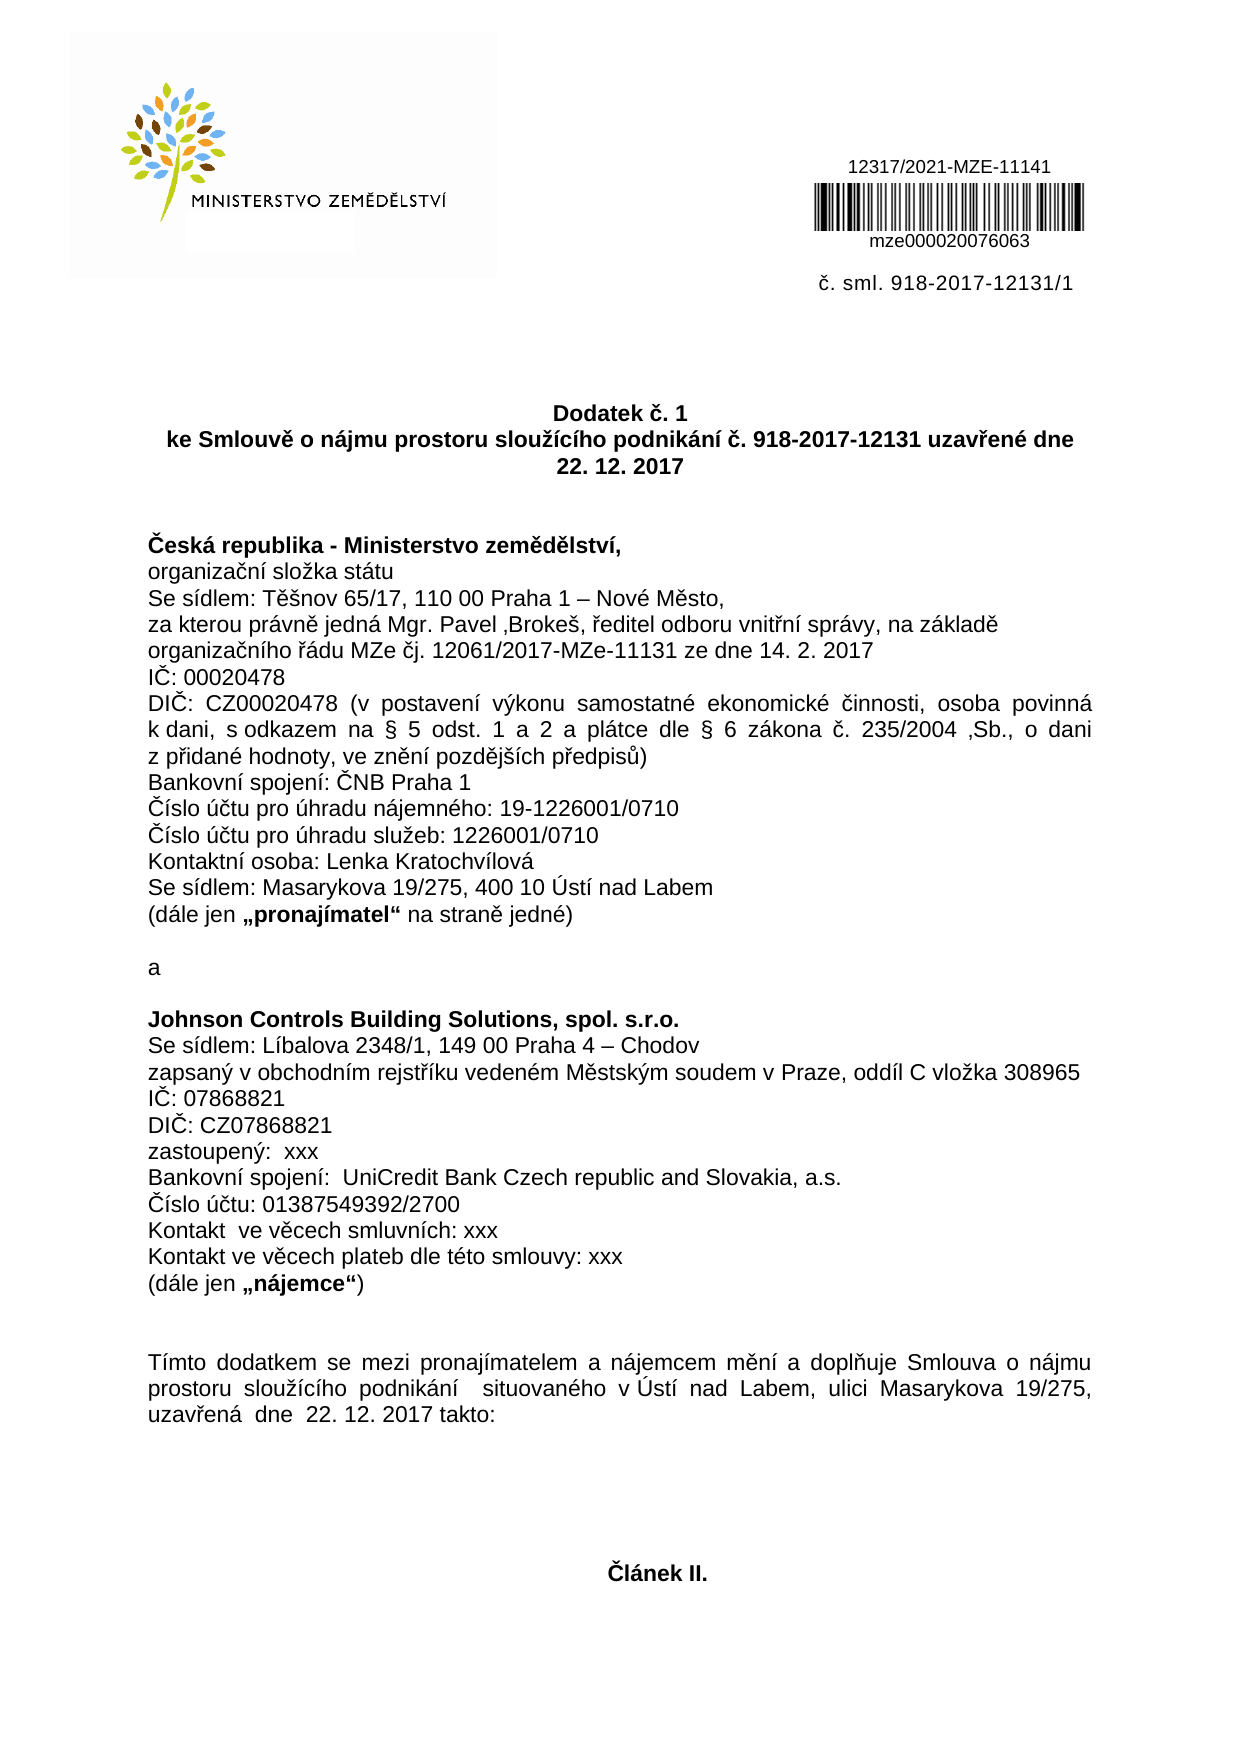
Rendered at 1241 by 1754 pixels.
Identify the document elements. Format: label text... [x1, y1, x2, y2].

text Kontaktní osoba: Lenka Kratochvílová [148, 848, 1092, 874]
text za kterou právně jedná Mgr. Pavel ‚Brokeš, ředitel odboru vnitřní správy, na základě organizačního řádu MZe čj. 12061/2017-MZe-11131 ze dne 14. 2. 2017 [148, 611, 1092, 663]
text zapsaný v obchodním rejstříku vedeném Městským soudem v Praze, oddíl C vložka 308965 [148, 1059, 1092, 1085]
text Se sídlem: Líbalova 2348/1, 149 00 Praha 4 – Chodov [148, 1032, 1092, 1059]
text Číslo účtu: 01387549392/2700 [148, 1191, 1092, 1217]
text Česká republika - Ministerstvo zemědělství, [148, 532, 1092, 558]
text (dále jen „nájemce“) [148, 1270, 1092, 1296]
text (dále jen „pronajímatel“ na straně jedné) [148, 901, 1092, 927]
text IČ: 00020478 [148, 663, 1092, 690]
text zastoupený: xxx [148, 1138, 1092, 1164]
text Článek II. [223, 1559, 1092, 1586]
text Bankovní spojení: ČNB Praha 1 [148, 769, 1092, 795]
text Kontakt ve věcech plateb dle této smlouvy: xxx [148, 1243, 1092, 1270]
text Bankovní spojení: UniCredit Bank Czech republic and Slovakia, a.s. [148, 1164, 1092, 1191]
list č. sml. 918-2017-12131/1 [148, 263, 1092, 297]
text Johnson Controls Building Solutions, spol. s.r.o. [148, 1006, 1092, 1032]
text Kontakt ve věcech smluvních: xxx [148, 1217, 1092, 1243]
text DIČ: CZ00020478 (v postavení výkonu samostatné ekonomické činnosti, osoba povinná k dani, s odkazem na § 5 odst. 1 a 2 a plátce dle § 6 zákona č. 235/2004 ‚Sb., o dani z přidané hodnoty, ve znění pozdějších předpisů) [148, 690, 1092, 769]
text Číslo účtu pro úhradu služeb: 1226001/0710 [148, 822, 1092, 848]
text Tímto dodatkem se mezi pronajímatelem a nájemcem mění a doplňuje Smlouva o nájmu prostoru sloužícího podnikání situovaného v Ústí nad Labem, ulici Masarykova 19/275, uzavřená dne 22. 12. 2017 takto: [148, 1349, 1092, 1428]
text Číslo účtu pro úhradu nájemného: 19-1226001/0710 [148, 795, 1092, 822]
text Se sídlem: Těšnov 65/17, 110 00 Praha 1 – Nové Město, [148, 584, 1092, 611]
text IČ: 07868821 [148, 1085, 1092, 1112]
text DIČ: CZ07868821 [148, 1112, 1092, 1138]
text ke Smlouvě o nájmu prostoru sloužícího podnikání č. 918-2017-12131 uzavřené dne 22. 12. 2017 [148, 426, 1092, 479]
text organizační složka státu [148, 558, 1092, 584]
picture [807, 183, 1092, 231]
picture [69, 31, 497, 278]
text a [148, 953, 1092, 980]
text Se sídlem: Masarykova 19/275, 400 10 Ústí nad Labem [148, 874, 1092, 901]
text Dodatek č. 1 [148, 400, 1092, 426]
